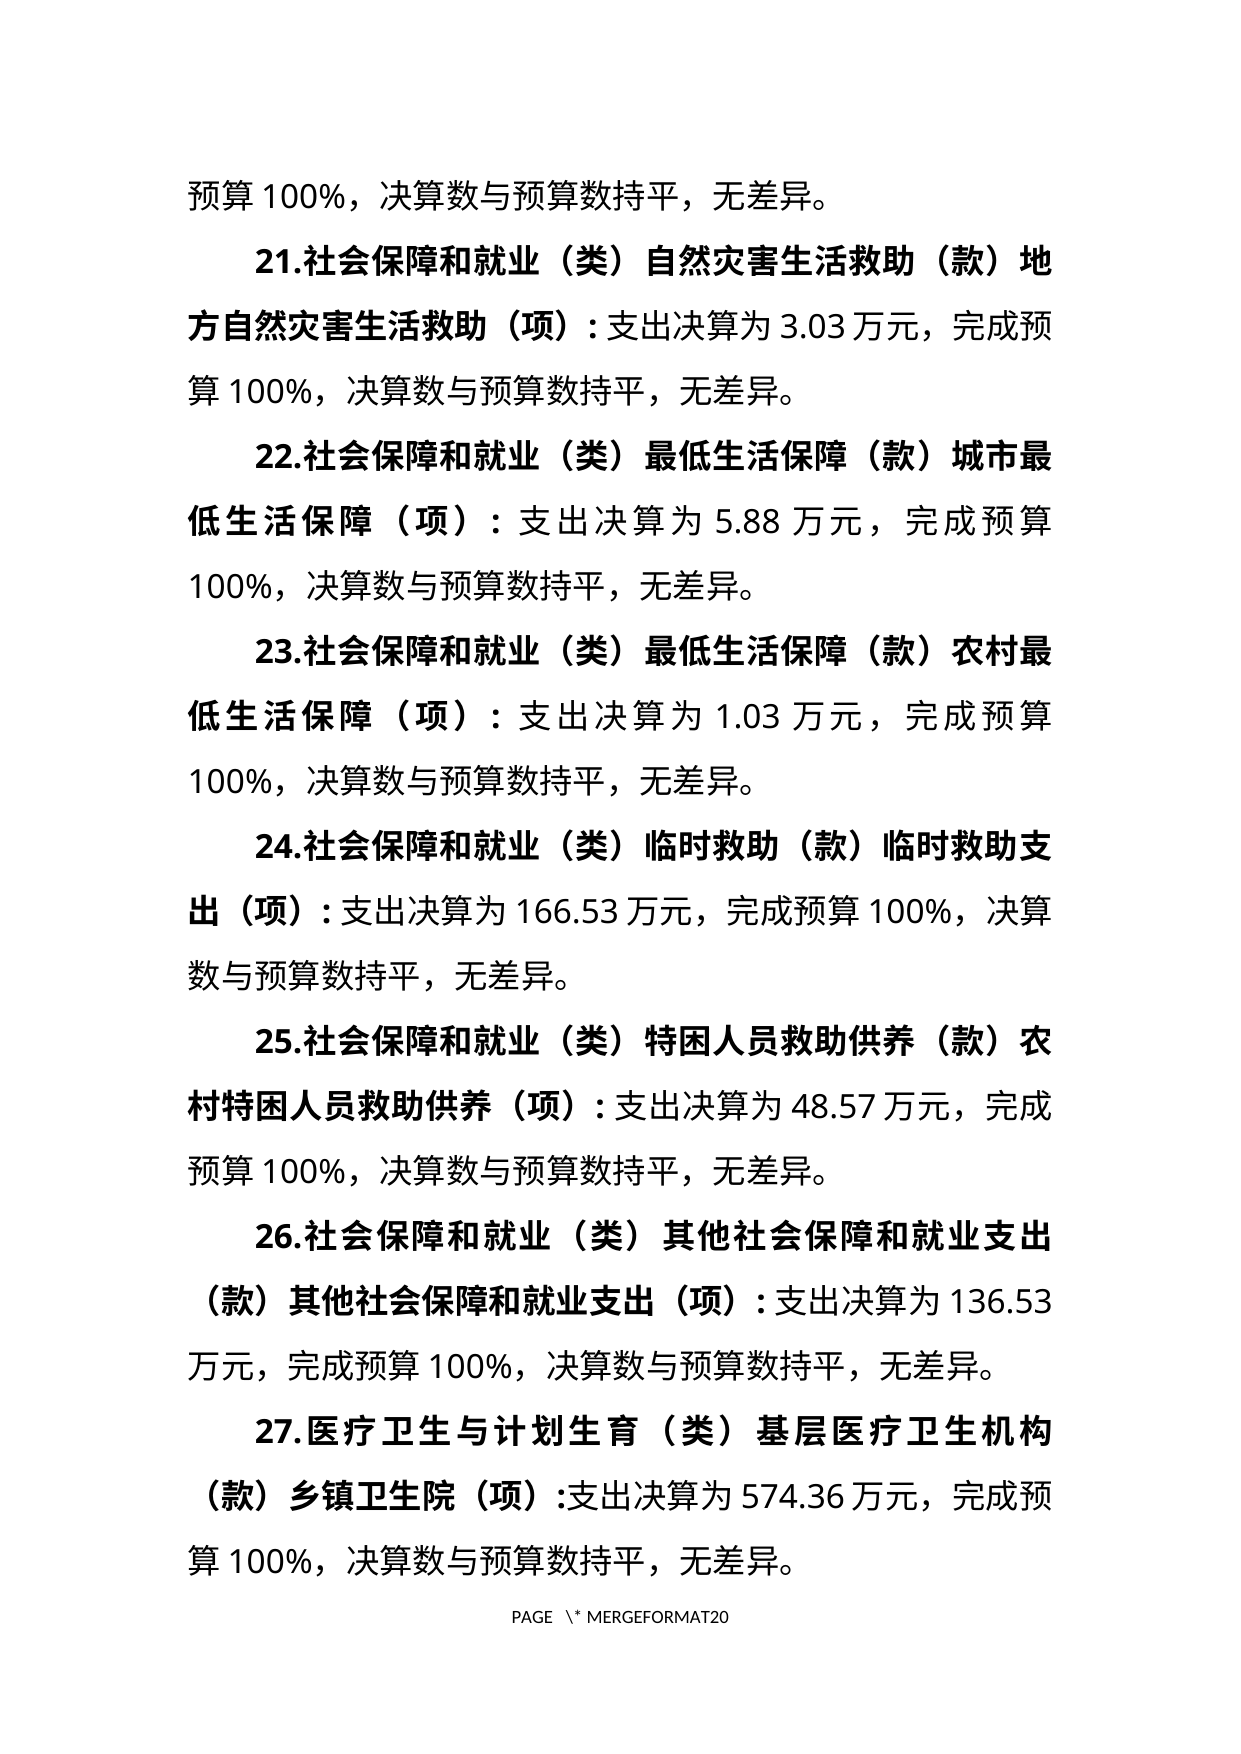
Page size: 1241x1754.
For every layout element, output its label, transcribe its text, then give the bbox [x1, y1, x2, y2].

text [187, 162, 1053, 227]
text 21.社会保障和就业（类）自然灾害生活救助（款）地方自然灾害生活救助（项）: 支出决算为3.03万元，完成预算100%，决算数与预算数持平，无差异。 [187, 227, 1053, 422]
text 25.社会保障和就业（类）特困人员救助供养（款）农村特困人员救助供养（项）: 支出决算为48.57万元，完成预算100%，决算数与预算数持平，无差异。 [187, 1007, 1053, 1202]
text 24.社会保障和就业（类）临时救助（款）临时救助支出（项）: 支出决算为166.53万元，完成预算100%，决算数与预算数持平，无差异。 [187, 812, 1053, 1007]
text 27.医疗卫生与计划生育（类）基层医疗卫生机构（款）乡镇卫生院（项）:支出决算为574.36万元，完成预算100%，决算数与预算数持平，无差异。 [187, 1397, 1053, 1592]
text 23.社会保障和就业（类）最低生活保障（款）农村最低生活保障（项）: 支出决算为1.03万元，完成预算100%，决算数与预算数持平，无差异。 [187, 617, 1053, 812]
text 22.社会保障和就业（类）最低生活保障（款）城市最低生活保障（项）: 支出决算为5.88万元，完成预算100%，决算数与预算数持平，无差异。 [187, 422, 1053, 617]
text 26.社会保障和就业（类）其他社会保障和就业支出（款）其他社会保障和就业支出（项）: 支出决算为136.53万元，完成预算100%，决算数与预算数持平，无差异。 [187, 1202, 1053, 1397]
